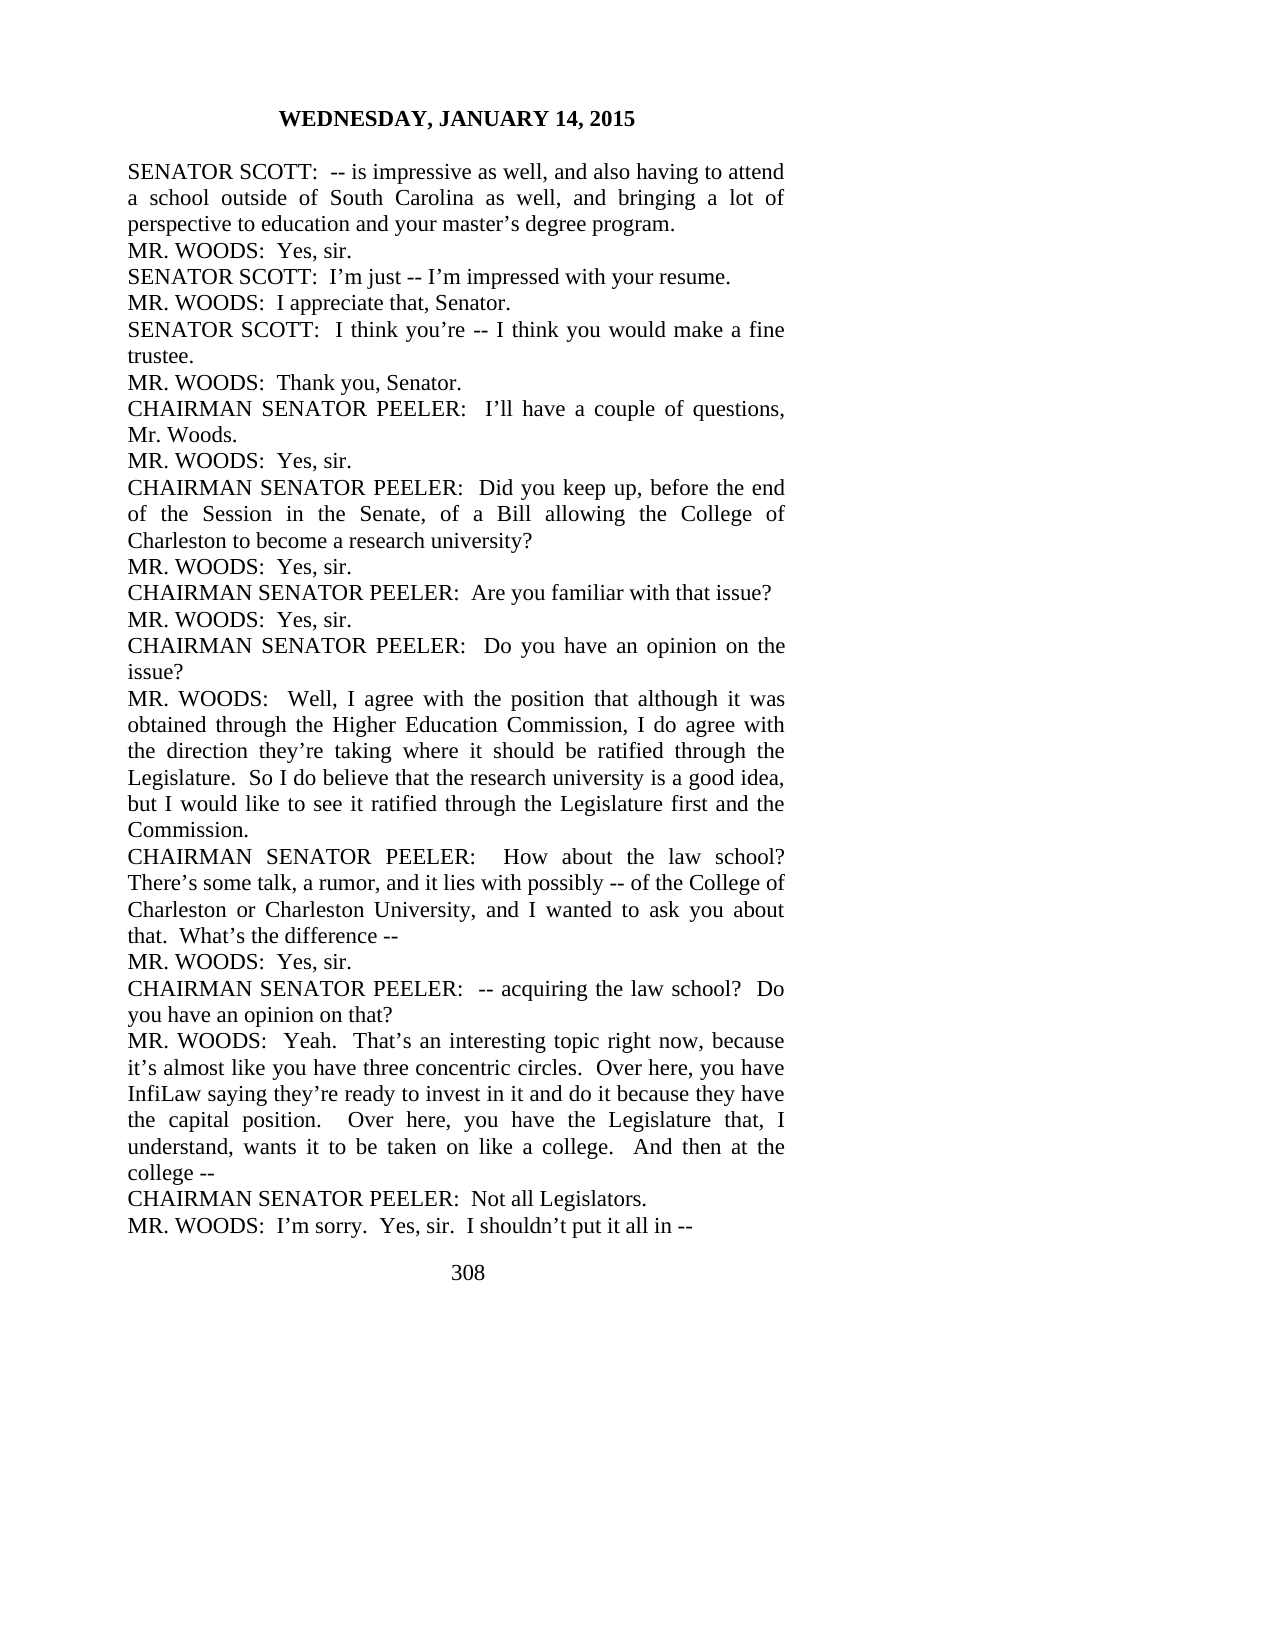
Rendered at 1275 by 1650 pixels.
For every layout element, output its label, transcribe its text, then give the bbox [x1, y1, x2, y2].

text MR. WOODS: Yes, sir. [127, 948, 786, 975]
text MR. WOODS: Yes, sir. [127, 553, 786, 579]
text MR. WOODS: Well, I agree with the position that although it was obtained through the Higher Education Commission, I do agree with the direction they’re taking where it should be ratified through the Legislature. So I do believe that the research university is a good idea, but I would like to see it ratified through the Legislature first and the Commission. [127, 685, 786, 843]
text MR. WOODS: Thank you, Senator. [127, 368, 786, 395]
text SENATOR SCOTT: I’m just -- I’m impressed with your resume. [127, 263, 786, 289]
text MR. WOODS: Yeah. That’s an interesting topic right now, because it’s almost like you have three concentric circles. Over here, you have InfiLaw saying they’re ready to invest in it and do it because they have the capital position. Over here, you have the Legislature that, I understand, wants it to be taken on like a college. And then at the college -- [127, 1027, 786, 1186]
text CHAIRMAN SENATOR PEELER: Do you have an opinion on the issue? [127, 632, 786, 685]
text CHAIRMAN SENATOR PEELER: -- acquiring the law school? Do you have an opinion on that? [127, 975, 786, 1027]
text CHAIRMAN SENATOR PEELER: How about the law school? There’s some talk, a rumor, and it lies with possibly -- of the College of Charleston or Charleston University, and I wanted to ask you about that. What’s the difference -- [127, 843, 786, 948]
text MR. WOODS: I’m sorry. Yes, sir. I shouldn’t put it all in -- [127, 1212, 786, 1238]
text CHAIRMAN SENATOR PEELER: Not all Legislators. [127, 1186, 786, 1212]
text MR. WOODS: I appreciate that, Senator. [127, 289, 786, 316]
text MR. WOODS: Yes, sir. [127, 606, 786, 632]
text CHAIRMAN SENATOR PEELER: Are you familiar with that issue? [127, 579, 786, 606]
text CHAIRMAN SENATOR PEELER: Did you keep up, before the end of the Session in the Senate, of a Bill allowing the College of Charleston to become a research university? [127, 474, 786, 553]
text SENATOR SCOTT: I think you’re -- I think you would make a fine trustee. [127, 316, 786, 368]
text CHAIRMAN SENATOR PEELER: I’ll have a couple of questions, Mr. Woods. [127, 395, 786, 448]
text SENATOR SCOTT: -- is impressive as well, and also having to attend a school outside of South Carolina as well, and bringing a lot of perspective to education and your master’s degree program. [127, 158, 786, 237]
text MR. WOODS: Yes, sir. [127, 237, 786, 263]
text MR. WOODS: Yes, sir. [127, 448, 786, 474]
